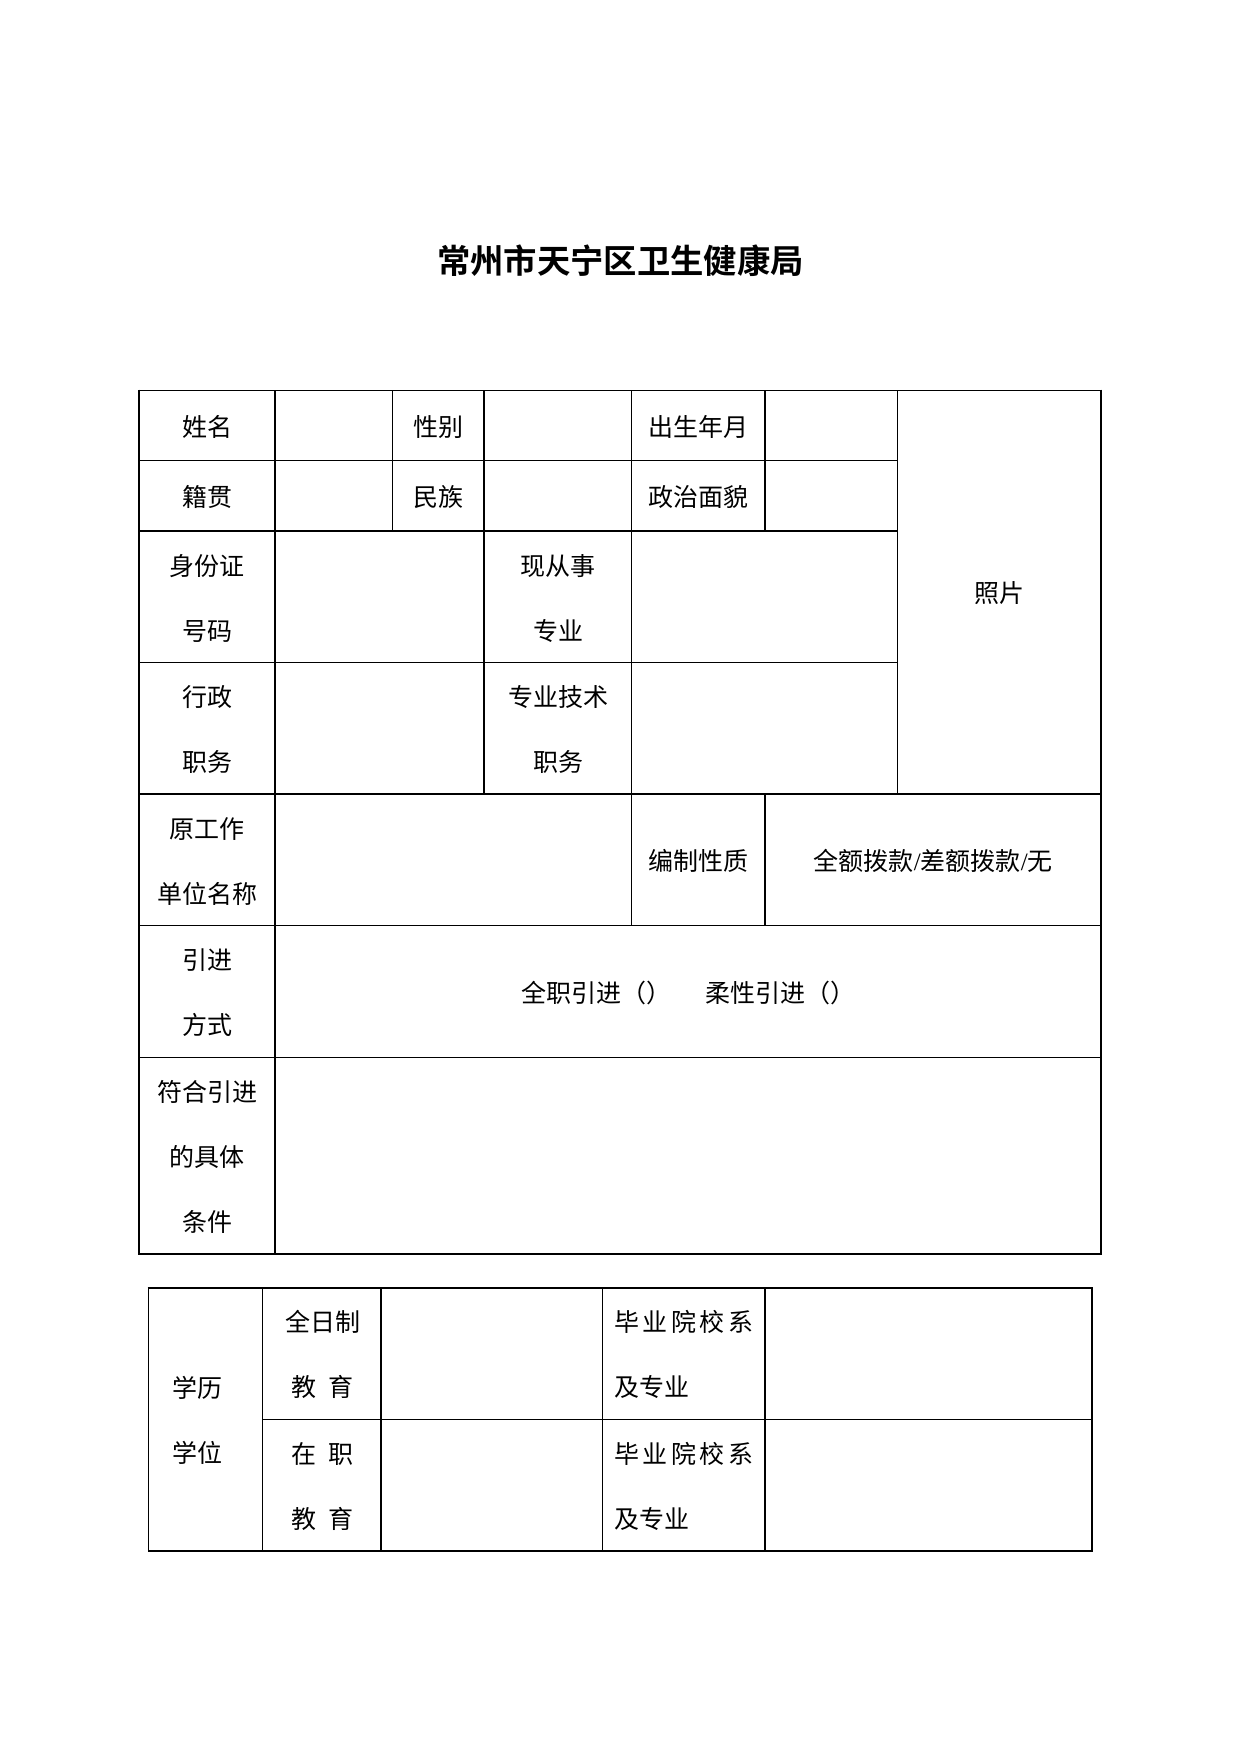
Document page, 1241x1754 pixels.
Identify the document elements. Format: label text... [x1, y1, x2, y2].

table_header 性别 [393, 391, 483, 460]
table_cell [276, 795, 631, 925]
table_cell 全职引进（） 柔性引进（） [276, 926, 1100, 1056]
table_cell 专业技术 职务 [485, 663, 631, 793]
table_cell 在 职 教 育 [263, 1420, 380, 1550]
table_header 毕业院校系及专业 [603, 1289, 764, 1418]
table_cell 现从事 专业 [485, 532, 631, 662]
table_cell [382, 1420, 602, 1550]
table_header [485, 391, 631, 460]
table_header 全日制 教 育 [263, 1289, 380, 1418]
table_cell [766, 1420, 1091, 1550]
table_cell [276, 1058, 1100, 1253]
table_cell [276, 663, 483, 793]
table_cell 原工作 单位名称 [140, 795, 274, 925]
table_cell 毕业院校系及专业 [603, 1420, 764, 1550]
table_cell [632, 532, 897, 662]
table_header 出生年月 [632, 391, 764, 460]
table_cell 民族 [393, 461, 483, 530]
table_header 姓名 [140, 391, 274, 460]
table_header [766, 391, 897, 460]
table_cell 全额拨款/差额拨款/无 [766, 795, 1100, 925]
table_cell [632, 663, 897, 793]
table_cell [276, 532, 483, 662]
table_cell 行政 职务 [140, 663, 274, 793]
table_cell 符合引进的具体 条件 [140, 1058, 274, 1253]
table_cell [766, 461, 897, 530]
table_cell 身份证 号码 [140, 532, 274, 662]
table_header [276, 391, 392, 460]
table_cell 引进 方式 [140, 926, 274, 1056]
table_header 照片 [898, 391, 1100, 793]
table_cell [276, 461, 392, 530]
table_header [766, 1289, 1091, 1418]
table_header 学历 学位 [149, 1289, 262, 1550]
table_cell 籍贯 [140, 461, 274, 530]
text 常州市天宁区卫生健康局 [187, 227, 1053, 292]
table_cell 编制性质 [632, 795, 764, 925]
table_header [382, 1289, 602, 1418]
table_cell [485, 461, 631, 530]
table_cell 政治面貌 [632, 461, 764, 530]
